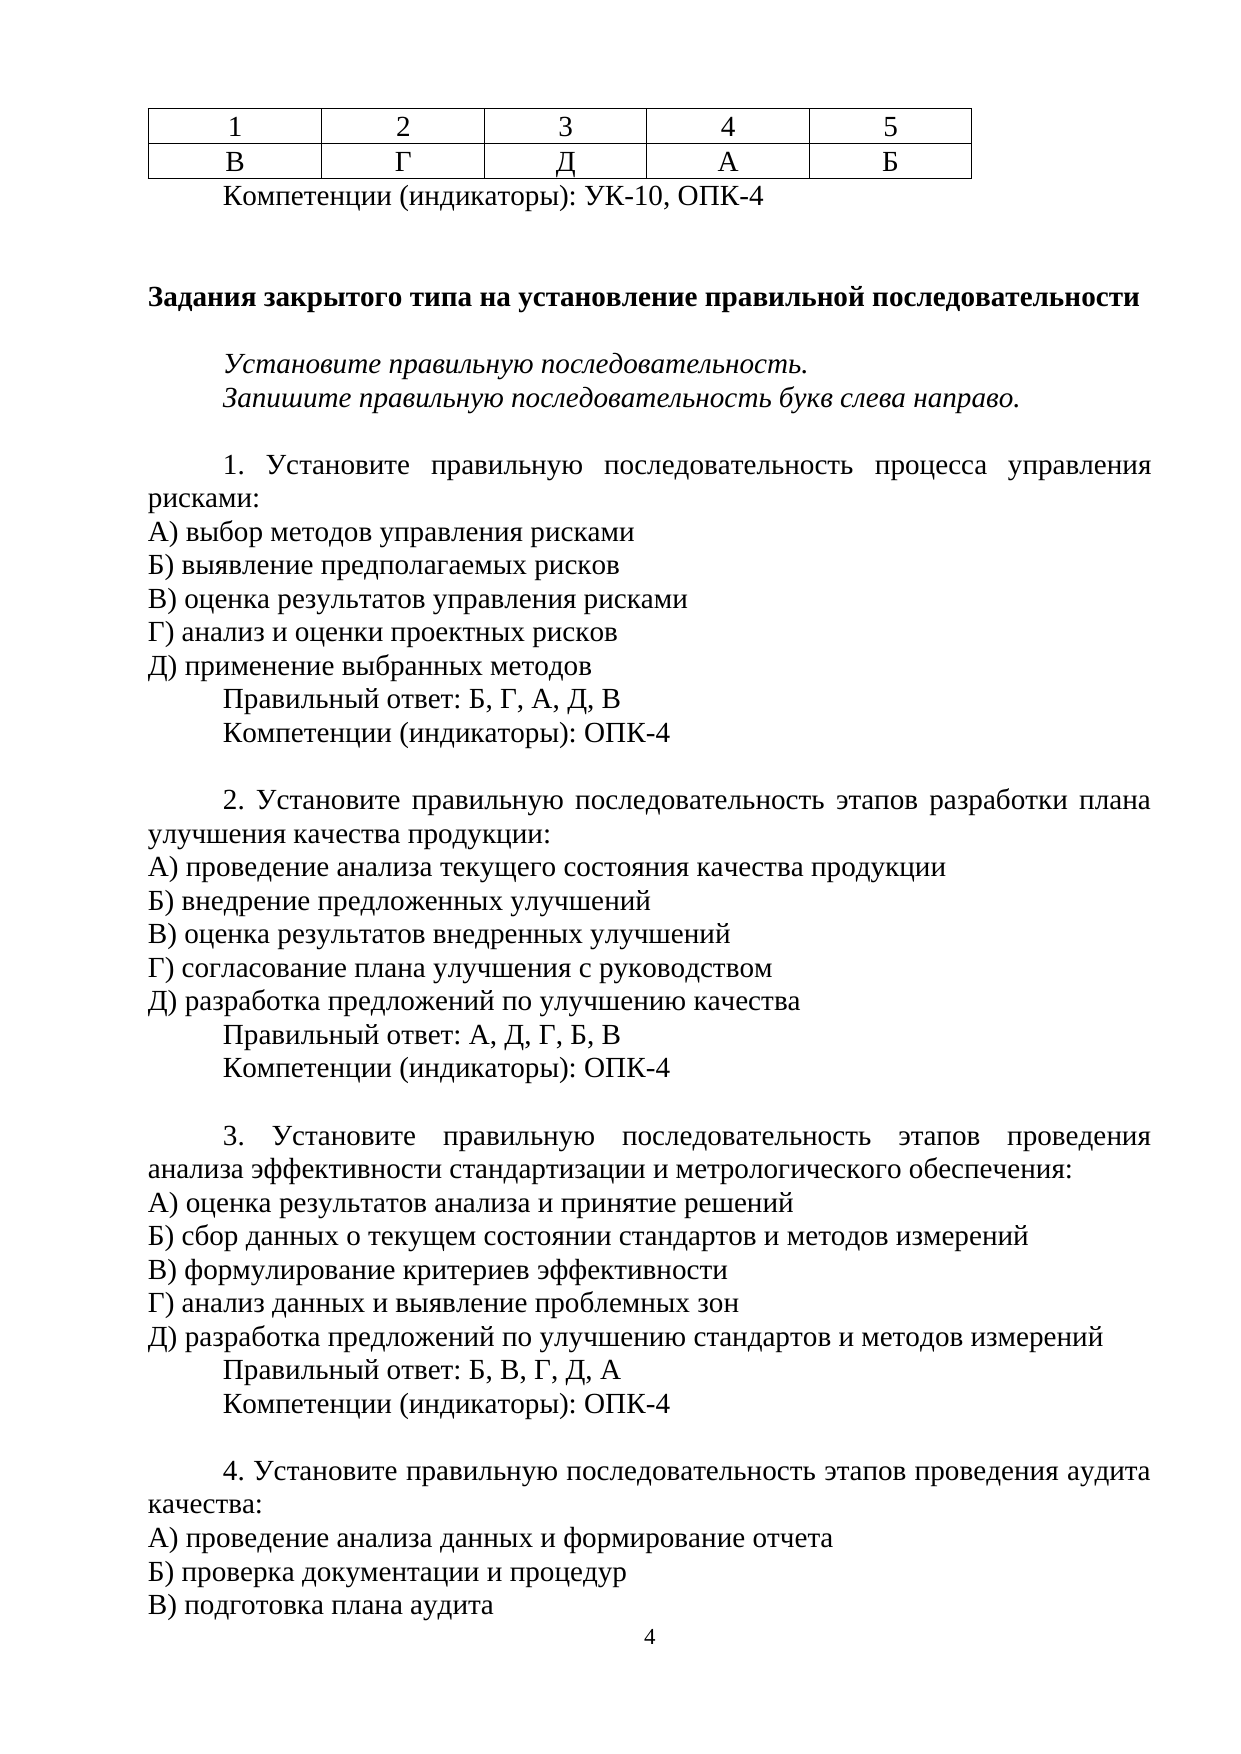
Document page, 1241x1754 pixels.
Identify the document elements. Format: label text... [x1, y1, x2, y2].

text Компетенции (индикаторы): УК-10, ОПК-4 [148, 178, 1152, 212]
table_header 2 [322, 109, 484, 143]
text Установите правильную последовательность. [148, 346, 1152, 380]
text Д) разработка предложений по улучшению качества [148, 983, 1152, 1017]
text Компетенции (индикаторы): ОПК-4 [148, 715, 1152, 749]
text 3. Установите правильную последовательность этапов проведения анализа эффективности стандартизации и метрологического обеспечения: [148, 1118, 1152, 1185]
text Д) разработка предложений по улучшению стандартов и методов измерений [148, 1319, 1152, 1352]
text Правильный ответ: А, Д, Г, Б, В [148, 1017, 1152, 1051]
text А) выбор методов управления рисками [148, 514, 1152, 547]
text Б) проверка документации и процедур [148, 1554, 1152, 1587]
table_header 1 [149, 109, 321, 143]
text Г) анализ данных и выявление проблемных зон [148, 1285, 1152, 1319]
table_cell А [647, 144, 809, 177]
text Г) согласование плана улучшения с руководством [148, 950, 1152, 983]
table_cell Г [322, 144, 484, 177]
text Б) сбор данных о текущем состоянии стандартов и методов измерений [148, 1218, 1152, 1252]
text Компетенции (индикаторы): ОПК-4 [148, 1051, 1152, 1084]
text В) формулирование критериев эффективности [148, 1252, 1152, 1285]
text Б) выявление предполагаемых рисков [148, 547, 1152, 581]
text В) оценка результатов внедренных улучшений [148, 916, 1152, 950]
table_header 5 [810, 109, 971, 143]
text Б) внедрение предложенных улучшений [148, 883, 1152, 916]
text 1. Установите правильную последовательность процесса управления рисками: [148, 447, 1152, 514]
text Запишите правильную последовательность букв слева направо. [148, 380, 1152, 413]
text Компетенции (индикаторы): ОПК-4 [148, 1386, 1152, 1419]
table_header 4 [647, 109, 809, 143]
table_cell Б [810, 144, 971, 177]
text Правильный ответ: Б, Г, А, Д, В [148, 682, 1152, 715]
table_header 3 [485, 109, 646, 143]
text Задания закрытого типа на установление правильной последовательности [148, 279, 1152, 313]
text А) проведение анализа данных и формирование отчета [148, 1520, 1152, 1554]
text В) оценка результатов управления рисками [148, 581, 1152, 614]
table_cell В [149, 144, 321, 177]
text 2. Установите правильную последовательность этапов разработки плана улучшения качества продукции: [148, 782, 1152, 849]
text Д) применение выбранных методов [148, 648, 1152, 682]
table_cell Д [485, 144, 646, 177]
text 4. Установите правильную последовательность этапов проведения аудита качества: [148, 1453, 1152, 1520]
text Правильный ответ: Б, В, Г, Д, А [148, 1352, 1152, 1386]
text А) проведение анализа текущего состояния качества продукции [148, 849, 1152, 883]
text Г) анализ и оценки проектных рисков [148, 614, 1152, 648]
text А) оценка результатов анализа и принятие решений [148, 1185, 1152, 1218]
text В) подготовка плана аудита [148, 1587, 1152, 1621]
